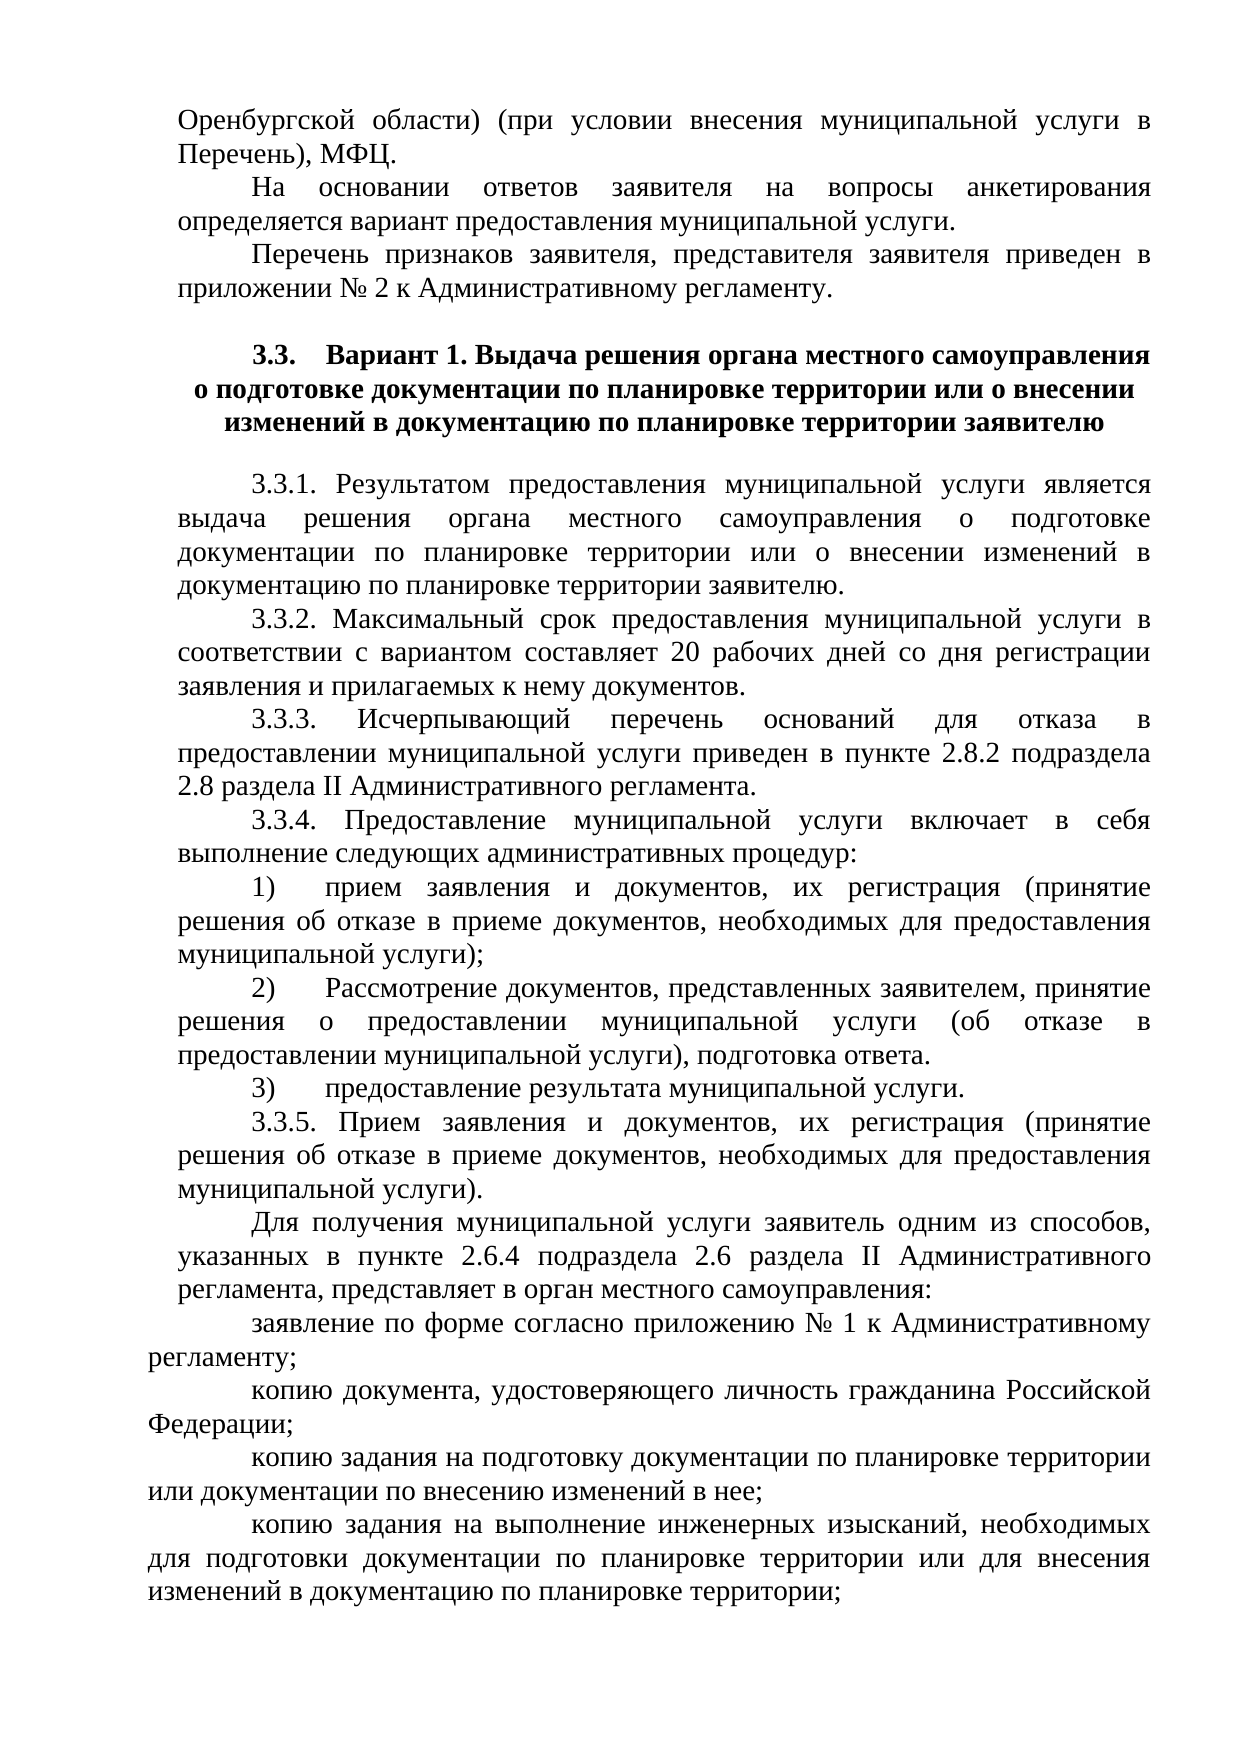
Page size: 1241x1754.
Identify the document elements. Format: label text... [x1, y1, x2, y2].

text Перечень признаков заявителя, представителя заявителя приведен в приложении № 2 к Административному регламенту. [177, 237, 1152, 304]
text 3) предоставление результата муниципальной услуги. [177, 1070, 1152, 1104]
text На основании ответов заявителя на вопросы анкетирования определяется вариант предоставления муниципальной услуги. [177, 169, 1152, 237]
text заявление по форме согласно приложению № 1 к Административному регламенту; [148, 1305, 1152, 1372]
text копию документа, удостоверяющего личность гражданина Российской Федерации; [148, 1372, 1152, 1439]
text 3.3.4. Предоставление муниципальной услуги включает в себя выполнение следующих административных процедур: [177, 802, 1152, 869]
text копию задания на подготовку документации по планировке территории или документации по внесению изменений в нее; [148, 1439, 1152, 1506]
text копию задания на выполнение инженерных изысканий, необходимых для подготовки документации по планировке территории или для внесения изменений в документацию по планировке территории; [148, 1506, 1152, 1607]
text 3.3. Вариант 1. Выдача решения органа местного самоуправления о подготовке документации по планировке территории или о внесении изменений в документацию по планировке территории заявителю [177, 337, 1152, 438]
text Для получения муниципальной услуги заявитель одним из способов, указанных в пункте 2.6.4 подраздела 2.6 раздела II Административного регламента, представляет в орган местного самоуправления: [177, 1204, 1152, 1305]
text 2) Рассмотрение документов, представленных заявителем, принятие решения о предоставлении муниципальной услуги (об отказе в предоставлении муниципальной услуги), подготовка ответа. [177, 970, 1152, 1070]
text 3.3.1. Результатом предоставления муниципальной услуги является выдача решения органа местного самоуправления о подготовке документации по планировке территории или о внесении изменений в документацию по планировке территории заявителю. [177, 467, 1152, 601]
text 3.3.3. Исчерпывающий перечень оснований для отказа в предоставлении муниципальной услуги приведен в пункте 2.8.2 подраздела 2.8 раздела II Административного регламента. [177, 701, 1152, 802]
text 1) прием заявления и документов, их регистрация (принятие решения об отказе в приеме документов, необходимых для предоставления муниципальной услуги); [177, 869, 1152, 970]
text 3.3.5. Прием заявления и документов, их регистрация (принятие решения об отказе в приеме документов, необходимых для предоставления муниципальной услуги). [177, 1104, 1152, 1204]
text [177, 102, 1152, 169]
text 3.3.2. Максимальный срок предоставления муниципальной услуги в соответствии с вариантом составляет 20 рабочих дней со дня регистрации заявления и прилагаемых к нему документов. [177, 601, 1152, 701]
